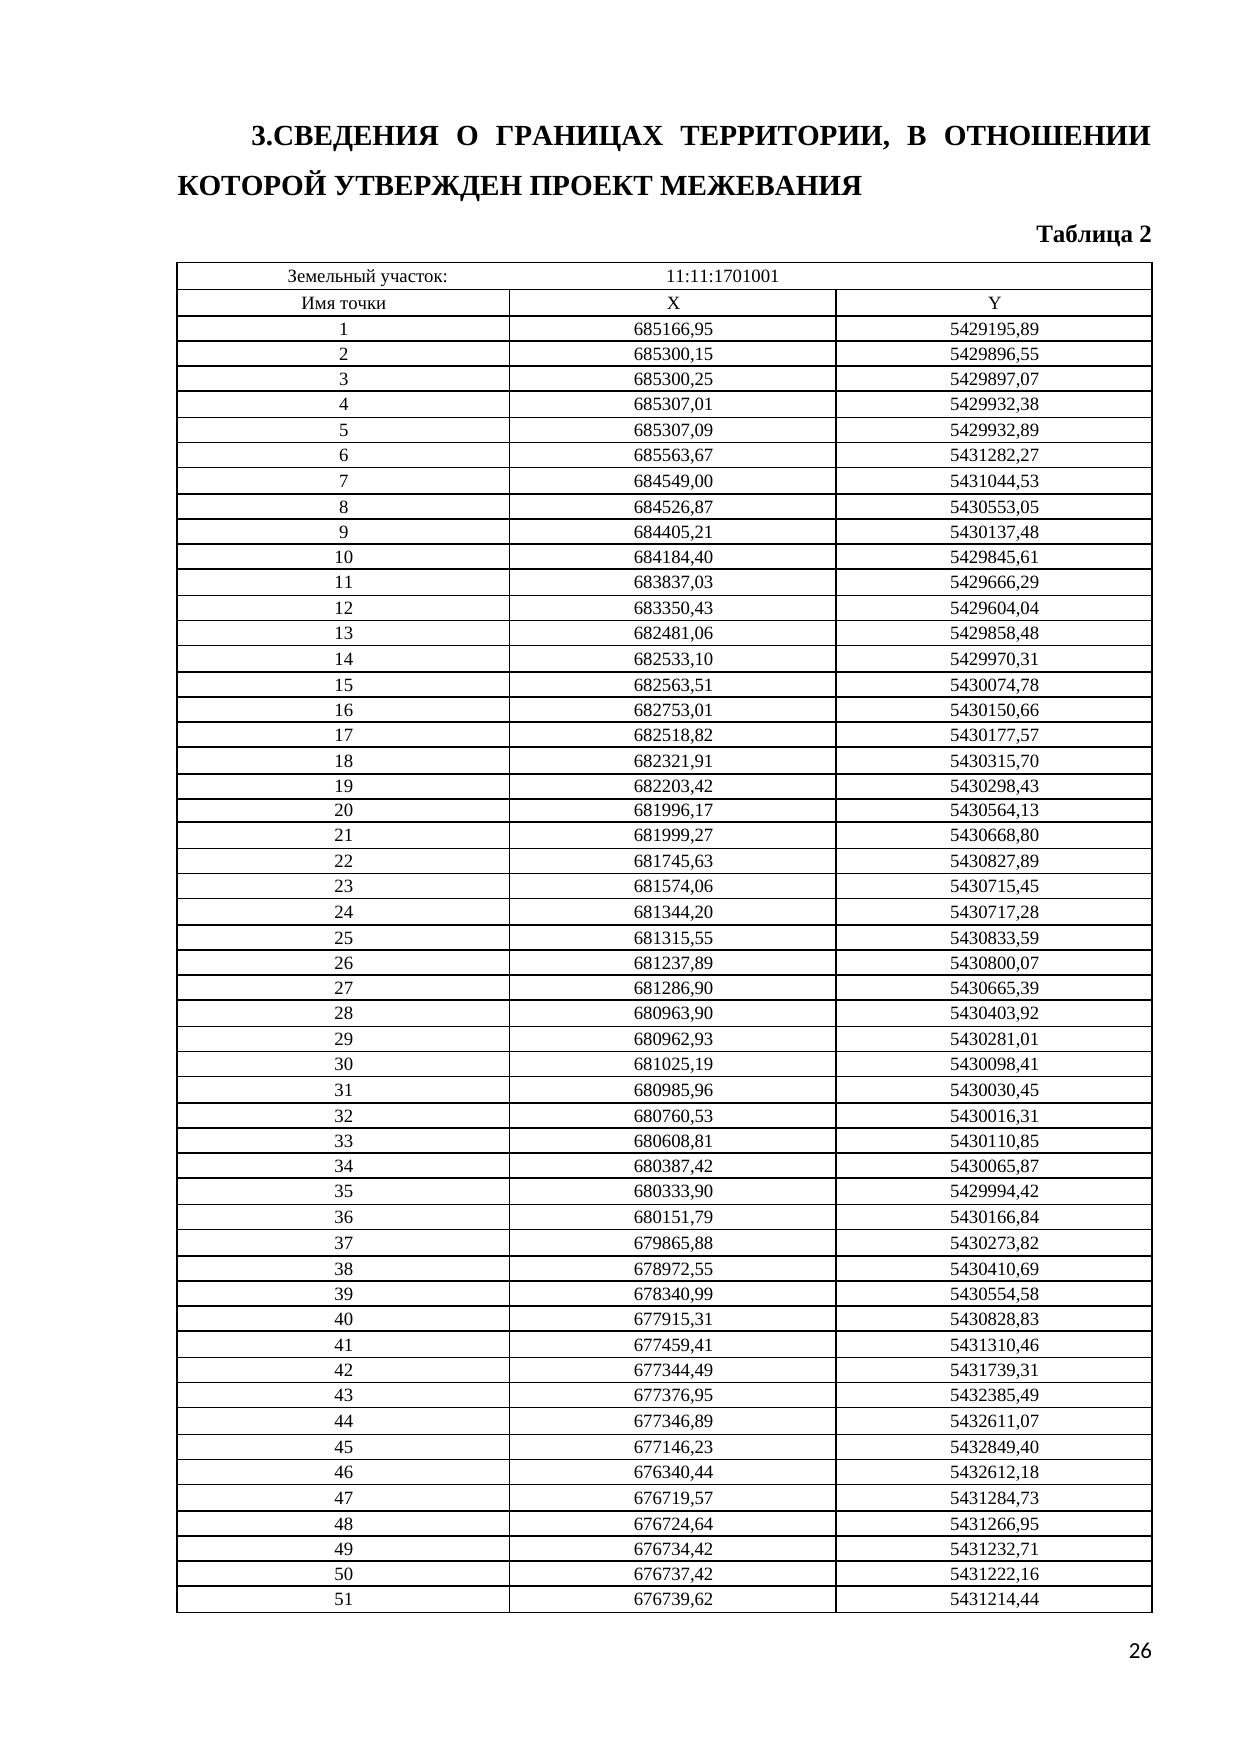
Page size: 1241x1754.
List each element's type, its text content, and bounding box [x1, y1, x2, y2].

table_cell 684549,00 [510, 468, 835, 493]
table_cell 680151,79 [510, 1205, 835, 1229]
table_cell 680760,53 [510, 1104, 835, 1127]
table_cell 5429970,31 [837, 646, 1151, 671]
table_cell 12 [178, 596, 509, 620]
table_cell 46 [178, 1460, 509, 1483]
table_cell 37 [178, 1230, 509, 1255]
table_cell 684184,40 [510, 545, 835, 568]
table_cell 40 [178, 1307, 509, 1330]
table_cell 5431266,95 [837, 1512, 1151, 1535]
table_cell 5430098,41 [837, 1052, 1151, 1076]
table_cell 34 [178, 1154, 509, 1177]
table_cell 5432849,40 [837, 1435, 1151, 1458]
table_cell 5431214,44 [837, 1587, 1151, 1612]
table_cell 21 [178, 823, 509, 847]
table_cell X [510, 290, 835, 315]
table_cell 5429896,55 [837, 342, 1151, 365]
table_cell 685166,95 [510, 317, 835, 340]
table_cell 5430828,83 [837, 1307, 1151, 1330]
table_cell 7 [178, 468, 509, 493]
table_cell 5430110,85 [837, 1129, 1151, 1152]
table_cell 18 [178, 748, 509, 773]
table_cell 5430665,39 [837, 976, 1151, 999]
table_cell 5429666,29 [837, 570, 1151, 595]
table_cell 13 [178, 621, 509, 645]
table_cell 676737,42 [510, 1562, 835, 1585]
table_cell 6 [178, 443, 509, 467]
table_cell 5430166,84 [837, 1205, 1151, 1229]
table_cell 681999,27 [510, 823, 835, 847]
table_cell 5432385,49 [837, 1383, 1151, 1407]
table_cell 676739,62 [510, 1587, 835, 1612]
table_cell 5430564,13 [837, 800, 1151, 821]
text 3.СВЕДЕНИЯ О ГРАНИЦАХ ТЕРРИТОРИИ, В ОТНОШЕНИИ КОТОРОЙ УТВЕРЖДЕН ПРОЕКТ МЕЖЕВАНИЯ [177, 118, 1152, 202]
table_cell 44 [178, 1408, 509, 1433]
table_cell 16 [178, 698, 509, 721]
table_cell 685300,25 [510, 367, 835, 390]
table_cell 682518,82 [510, 723, 835, 746]
table_cell 14 [178, 646, 509, 671]
table_cell 33 [178, 1129, 509, 1152]
table_cell 5429858,48 [837, 621, 1151, 645]
table_cell 681996,17 [510, 800, 835, 821]
table_cell 5429897,07 [837, 367, 1151, 390]
table_cell 4 [178, 392, 509, 417]
table_cell 5431232,71 [837, 1537, 1151, 1560]
table_cell 684526,87 [510, 495, 835, 518]
table_cell 5431044,53 [837, 468, 1151, 493]
table_cell 2 [178, 342, 509, 365]
table_header Земельный участок: [178, 263, 558, 288]
table_cell 47 [178, 1485, 509, 1510]
table_cell 35 [178, 1179, 509, 1204]
table_cell 5431282,27 [837, 443, 1151, 467]
table_cell 5430030,45 [837, 1077, 1151, 1102]
table_cell 5430827,89 [837, 849, 1151, 872]
table_cell 685563,67 [510, 443, 835, 467]
table_cell 677376,95 [510, 1383, 835, 1407]
table_cell 5432612,18 [837, 1460, 1151, 1483]
table_cell 685307,09 [510, 418, 835, 442]
table_cell 1 [178, 317, 509, 340]
table_cell 29 [178, 1027, 509, 1051]
table_cell Y [837, 290, 1151, 315]
table_cell 680963,90 [510, 1001, 835, 1026]
table_cell 681315,55 [510, 926, 835, 949]
table_cell 5430016,31 [837, 1104, 1151, 1127]
table_cell 36 [178, 1205, 509, 1229]
table_cell 5429932,38 [837, 392, 1151, 417]
table_cell 681344,20 [510, 899, 835, 924]
table_cell 676340,44 [510, 1460, 835, 1483]
table_cell 5430273,82 [837, 1230, 1151, 1255]
table_cell 5431284,73 [837, 1485, 1151, 1510]
table_cell 27 [178, 976, 509, 999]
table_cell 5431310,46 [837, 1332, 1151, 1357]
table_cell 49 [178, 1537, 509, 1560]
table_cell 5429604,04 [837, 596, 1151, 620]
table_cell 682321,91 [510, 748, 835, 773]
table_cell 5430403,92 [837, 1001, 1151, 1026]
table_cell 681237,89 [510, 951, 835, 974]
table_cell 5430554,58 [837, 1282, 1151, 1305]
table_cell 9 [178, 520, 509, 543]
table_cell 681574,06 [510, 874, 835, 897]
table_cell 45 [178, 1435, 509, 1458]
table_cell 682481,06 [510, 621, 835, 645]
table_cell 677915,31 [510, 1307, 835, 1330]
table_cell 677344,49 [510, 1358, 835, 1382]
table_cell 5429195,89 [837, 317, 1151, 340]
table_cell 30 [178, 1052, 509, 1076]
table_cell 684405,21 [510, 520, 835, 543]
table_cell 680387,42 [510, 1154, 835, 1177]
table_cell 32 [178, 1104, 509, 1127]
text Таблица 2 [177, 219, 1152, 247]
table_cell 5430715,45 [837, 874, 1151, 897]
table_cell 10 [178, 545, 509, 568]
table_cell 48 [178, 1512, 509, 1535]
table_cell 3 [178, 367, 509, 390]
table_cell 682753,01 [510, 698, 835, 721]
table_cell 677146,23 [510, 1435, 835, 1458]
table_cell 685307,01 [510, 392, 835, 417]
table_cell 683837,03 [510, 570, 835, 595]
table_cell 23 [178, 874, 509, 897]
table_header 11:11:1701001 [558, 263, 887, 288]
table_cell 15 [178, 673, 509, 696]
table_cell 678972,55 [510, 1257, 835, 1280]
table_cell 5430177,57 [837, 723, 1151, 746]
table_cell 681025,19 [510, 1052, 835, 1076]
table_cell 19 [178, 775, 509, 798]
table_cell 685300,15 [510, 342, 835, 365]
table_cell 676734,42 [510, 1537, 835, 1560]
table_cell 28 [178, 1001, 509, 1026]
table_cell 5430717,28 [837, 899, 1151, 924]
table_cell 682533,10 [510, 646, 835, 671]
table_cell 50 [178, 1562, 509, 1585]
table_cell 680985,96 [510, 1077, 835, 1102]
table_cell 5430065,87 [837, 1154, 1151, 1177]
table_cell 680333,90 [510, 1179, 835, 1204]
table_cell 5430150,66 [837, 698, 1151, 721]
table_cell 43 [178, 1383, 509, 1407]
table_cell 5432611,07 [837, 1408, 1151, 1433]
table_cell 681286,90 [510, 976, 835, 999]
table_cell 681745,63 [510, 849, 835, 872]
table_cell 5430553,05 [837, 495, 1151, 518]
table_cell 26 [178, 951, 509, 974]
table_cell 22 [178, 849, 509, 872]
table_cell 20 [178, 800, 509, 821]
table_cell 5 [178, 418, 509, 442]
table_cell 5430315,70 [837, 748, 1151, 773]
table_header [887, 263, 1151, 288]
table_cell 5430074,78 [837, 673, 1151, 696]
table_cell 682203,42 [510, 775, 835, 798]
table_cell 677346,89 [510, 1408, 835, 1433]
table_cell 677459,41 [510, 1332, 835, 1357]
table_cell 5430410,69 [837, 1257, 1151, 1280]
table_cell 5429845,61 [837, 545, 1151, 568]
table_cell 5431222,16 [837, 1562, 1151, 1585]
table_cell 679865,88 [510, 1230, 835, 1255]
table_cell 5430800,07 [837, 951, 1151, 974]
table_cell 682563,51 [510, 673, 835, 696]
table_cell 17 [178, 723, 509, 746]
table_cell 24 [178, 899, 509, 924]
table_cell Имя точки [178, 290, 509, 315]
table_cell 5430281,01 [837, 1027, 1151, 1051]
table_cell 5430298,43 [837, 775, 1151, 798]
table_cell 39 [178, 1282, 509, 1305]
table_cell 5431739,31 [837, 1358, 1151, 1382]
table_cell 678340,99 [510, 1282, 835, 1305]
table_cell 38 [178, 1257, 509, 1280]
table_cell 41 [178, 1332, 509, 1357]
table_cell 683350,43 [510, 596, 835, 620]
table_cell 680962,93 [510, 1027, 835, 1051]
table_cell 31 [178, 1077, 509, 1102]
table_cell 5429994,42 [837, 1179, 1151, 1204]
table_cell 11 [178, 570, 509, 595]
table_cell 42 [178, 1358, 509, 1382]
table_cell 5429932,89 [837, 418, 1151, 442]
table_cell 5430137,48 [837, 520, 1151, 543]
table_cell 5430833,59 [837, 926, 1151, 949]
table_cell 8 [178, 495, 509, 518]
table_cell 676724,64 [510, 1512, 835, 1535]
table_cell 5430668,80 [837, 823, 1151, 847]
table_cell 676719,57 [510, 1485, 835, 1510]
table_cell 51 [178, 1587, 509, 1612]
table_cell 25 [178, 926, 509, 949]
table_cell 680608,81 [510, 1129, 835, 1152]
